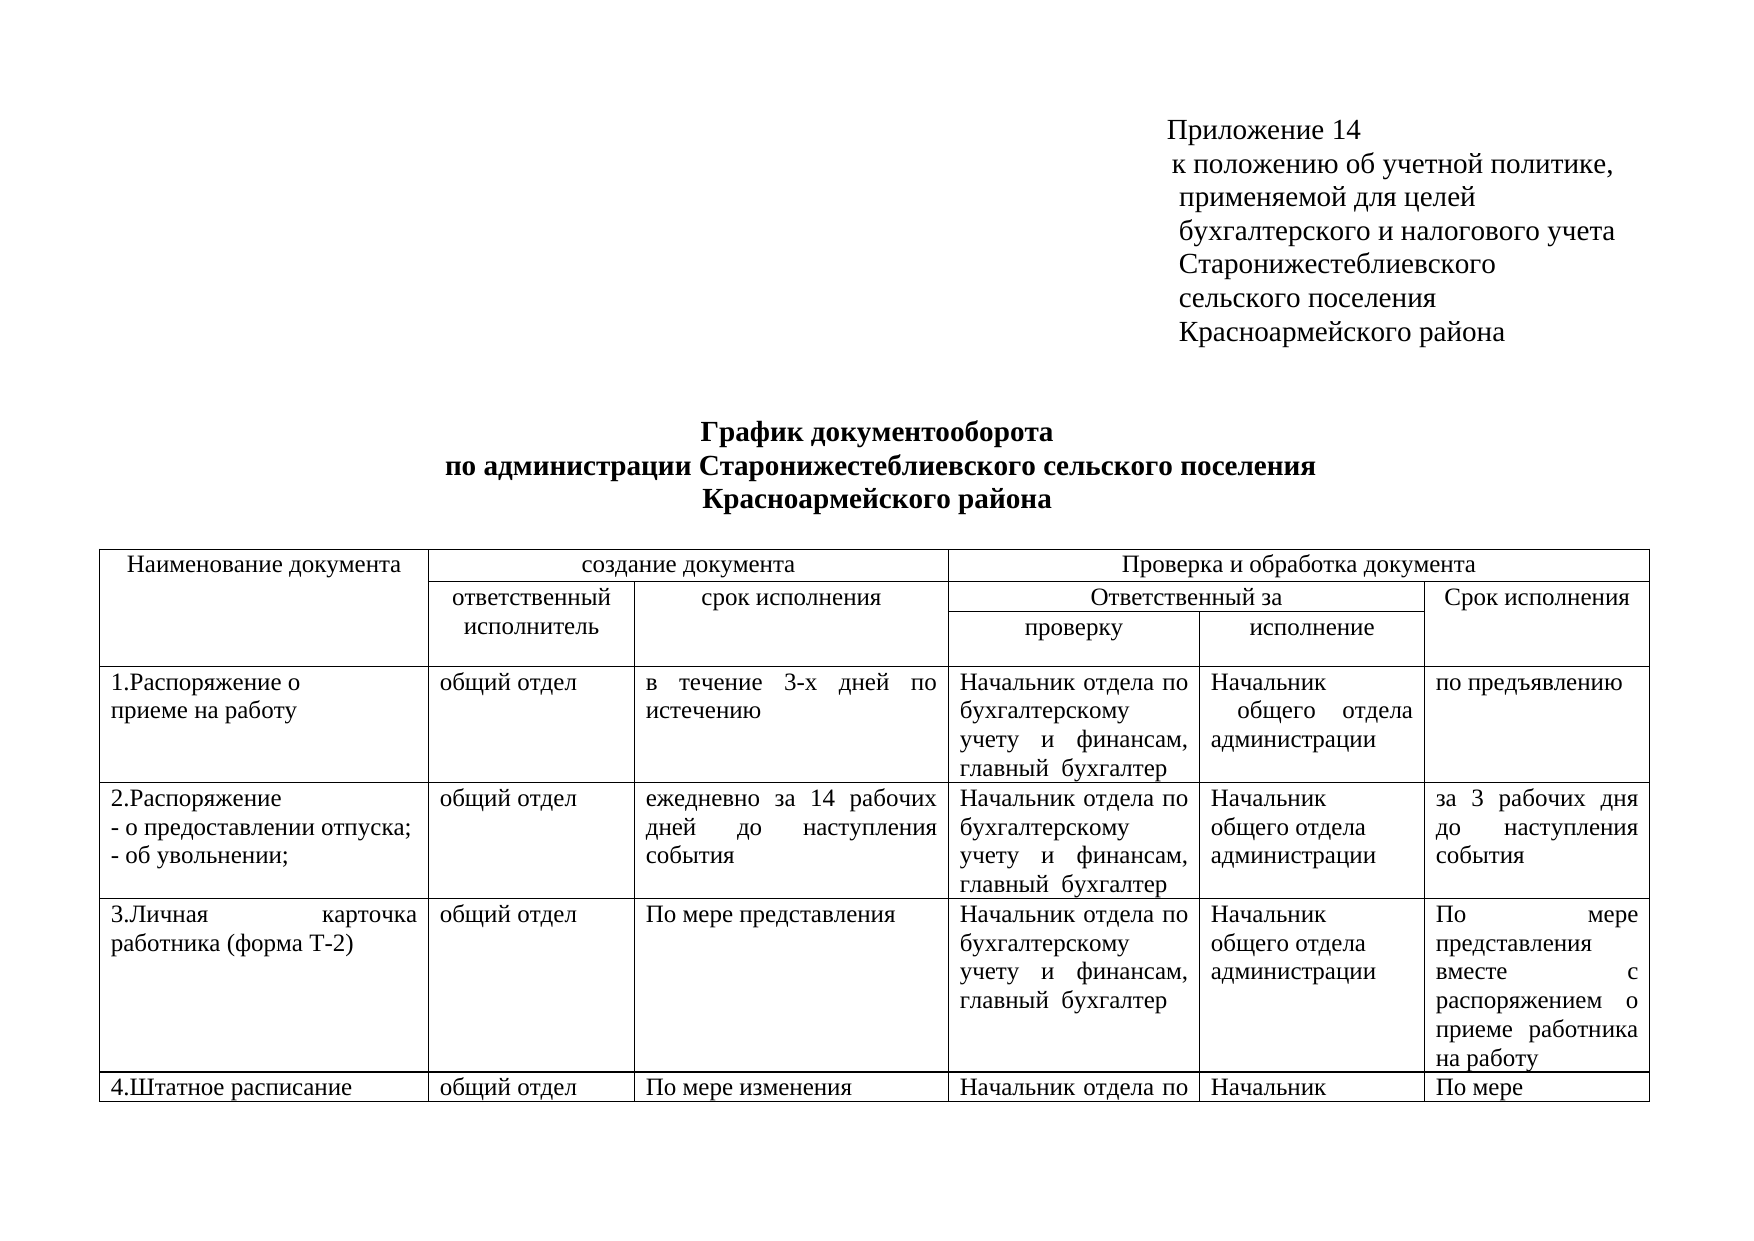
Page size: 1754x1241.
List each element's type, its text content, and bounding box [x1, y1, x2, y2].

table_cell общий отдел [429, 899, 634, 1071]
text к положению об учетной политике, [118, 146, 1636, 179]
table_cell по предъявлению [1425, 667, 1649, 782]
table_header Наименование документа [100, 550, 428, 666]
table_cell Начальник общего отдела администрации [1200, 899, 1424, 1071]
table_cell срок исполнения [635, 582, 948, 666]
text Приложение 14 [756, 112, 1636, 146]
text Старонижестеблиевского [694, 247, 1636, 280]
table_cell исполнение [1200, 612, 1424, 666]
text бухгалтерского и налогового учета [694, 213, 1636, 247]
table_cell Начальник отдела по бухгалтерскому учету и финансам, главный бухгалтер [949, 783, 1199, 898]
table_cell 2.Распоряжение - о предоставлении отпуска; - об увольнении; [100, 783, 428, 898]
table_cell По мере представления вместе с распоряжением о приеме работника на работу [1425, 899, 1649, 1071]
table_cell Ответственный за [949, 582, 1424, 611]
table_cell По мере представления [635, 899, 948, 1071]
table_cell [1200, 1073, 1424, 1101]
table_cell ответственный исполнитель [429, 582, 634, 666]
table_cell ежедневно за 14 рабочих дней до наступления события [635, 783, 948, 898]
text Красноармейского района [694, 314, 1636, 347]
text сельского поселения [694, 280, 1636, 314]
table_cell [100, 1073, 428, 1101]
table_cell По мере изменения [1425, 1073, 1649, 1101]
table_cell общий отдел [429, 783, 634, 898]
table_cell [949, 1073, 1199, 1101]
table_cell Начальник отдела по бухгалтерскому учету и финансам, главный бухгалтер [949, 667, 1199, 782]
text применяемой для целей [118, 179, 1636, 213]
text График документооборота [118, 414, 1636, 448]
table_header Проверка и обработка документа [949, 550, 1649, 581]
table_cell Срок исполнения [1425, 582, 1649, 666]
table_cell общий отдел [429, 1073, 634, 1101]
table_header создание документа [429, 550, 948, 581]
table_cell Начальник общего отдела администрации [1200, 783, 1424, 898]
table_cell По мере изменения [635, 1073, 948, 1101]
table_cell 3.Личная карточка работника (форма Т-2) [100, 899, 428, 1071]
table_cell в течение 3-х дней по истечению [635, 667, 948, 782]
table_cell Начальник отдела по бухгалтерскому учету и финансам, главный бухгалтер [949, 899, 1199, 1071]
table_cell 1.Распоряжение о приеме на работу [100, 667, 428, 782]
table_cell за 3 рабочих дня до наступления события [1425, 783, 1649, 898]
table_cell проверку [949, 612, 1199, 666]
table_cell Начальник общего отдела администрации [1200, 667, 1424, 782]
text Красноармейского района [118, 481, 1636, 515]
text по администрации Старонижестеблиевского сельского поселения [118, 448, 1636, 481]
table_cell общий отдел [429, 667, 634, 782]
